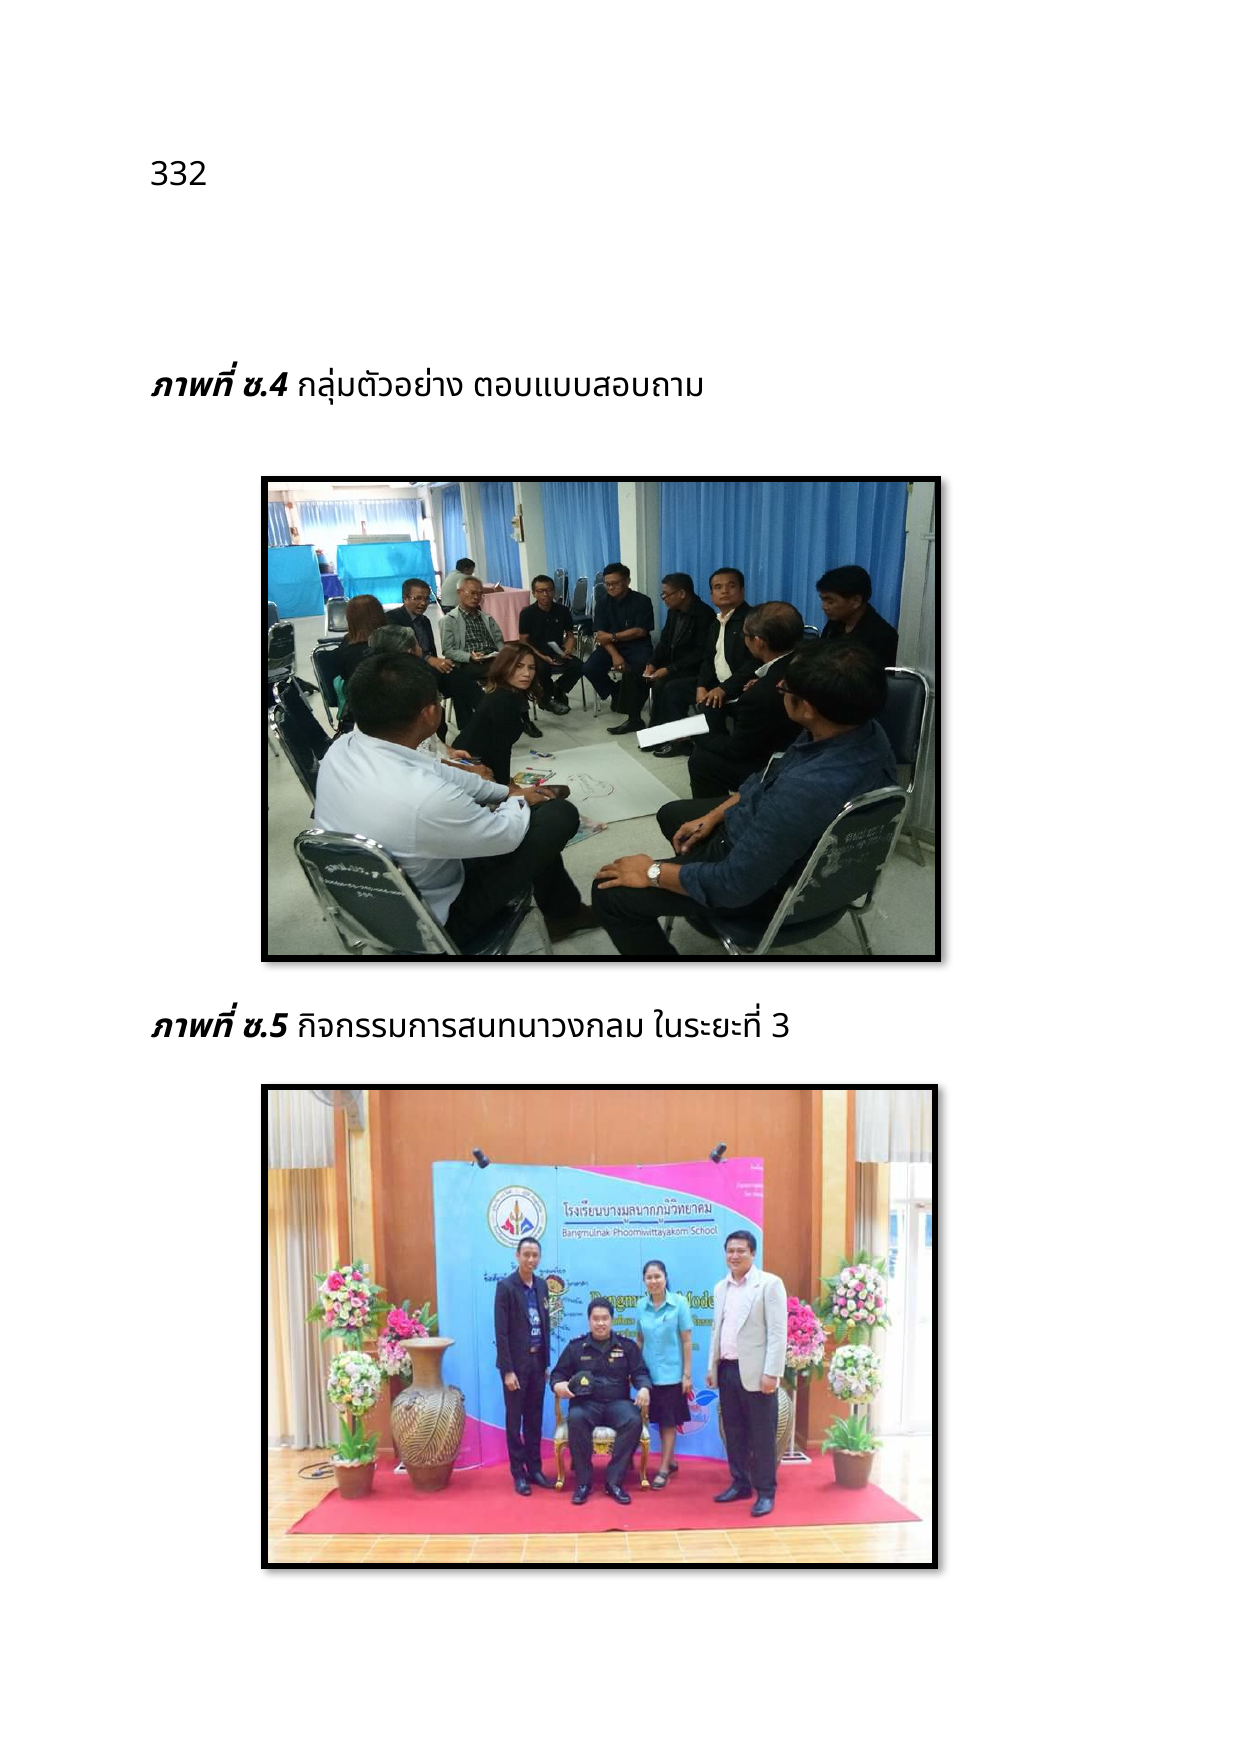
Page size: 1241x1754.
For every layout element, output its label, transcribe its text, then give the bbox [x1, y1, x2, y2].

picture [268, 1090, 932, 1563]
text ภาพที่ ซ.4 กลุ่มตัวอย่าง ตอบแบบสอบถาม [150, 361, 1015, 412]
picture [268, 482, 935, 955]
text ภาพที่ ซ.5 กิจกรรมการสนทนาวงกลม ในระยะที่ 3 [150, 1002, 1015, 1053]
